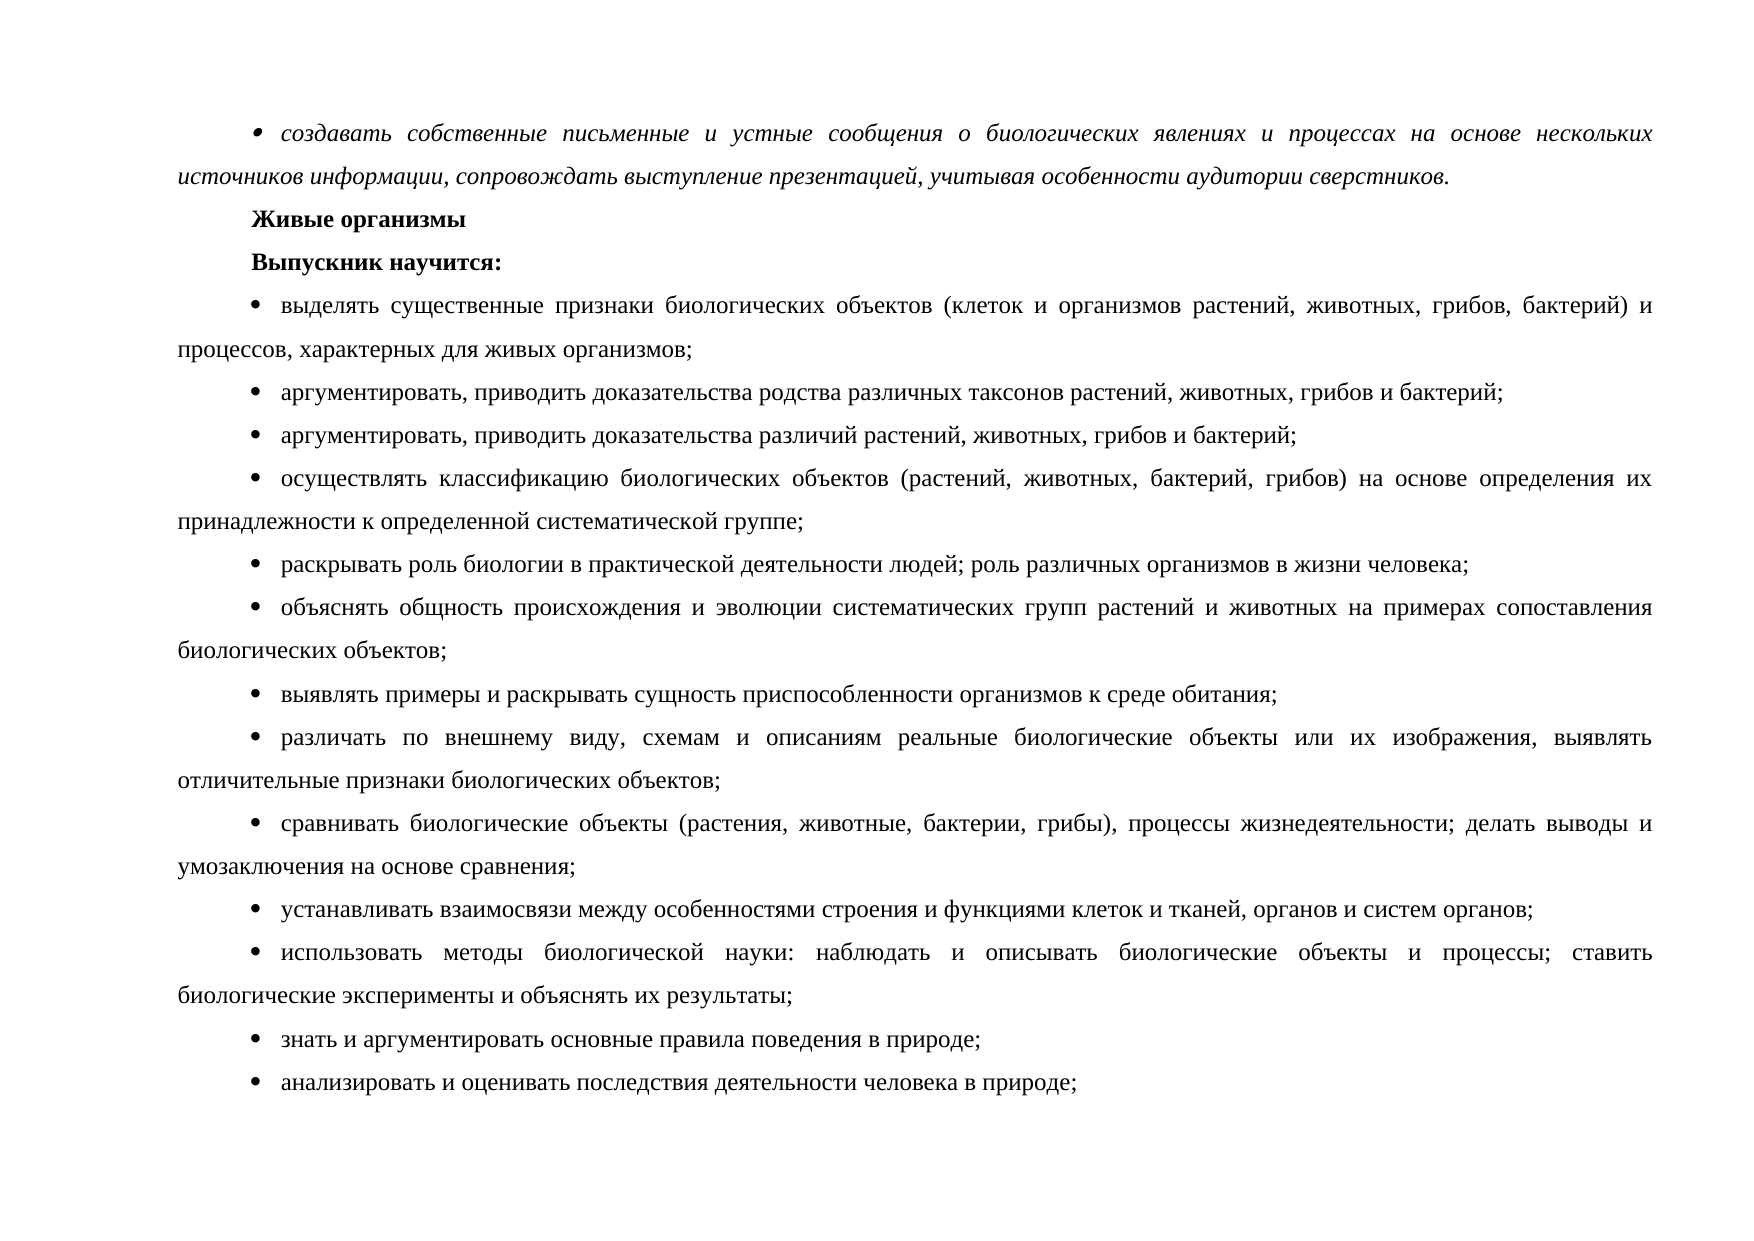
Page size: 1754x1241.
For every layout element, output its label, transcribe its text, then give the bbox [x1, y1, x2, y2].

list сравнивать биологические объекты (растения, животные, бактерии, грибы), процессы жизнедеятельности; делать выводы и умозаключения на основе сравнения; [177, 808, 1654, 880]
list аргументировать, приводить доказательства различий растений, животных, грибов и бактерий; [177, 420, 1654, 449]
text Живые организмы [177, 204, 1654, 233]
list аргументировать, приводить доказательства родства различных таксонов растений, животных, грибов и бактерий; [177, 377, 1654, 406]
list знать и аргументировать основные правила поведения в природе; [177, 1024, 1654, 1052]
list создавать собственные письменные и устные сообщения о биологических явлениях и процессах на основе нескольких источников информации, сопровождать выступление презентацией, учитывая особенности аудитории сверстников. [177, 118, 1654, 190]
list различать по внешнему виду, схемам и описаниям реальные биологические объекты или их изображения, выявлять отличительные признаки биологических объектов; [177, 722, 1654, 794]
text Выпускник научится: [177, 247, 1654, 276]
list осуществлять классификацию биологических объектов (растений, животных, бактерий, грибов) на основе определения их принадлежности к определенной систематической группе; [177, 463, 1654, 535]
list выделять существенные признаки биологических объектов (клеток и организмов растений, животных, грибов, бактерий) и процессов, характерных для живых организмов; [177, 291, 1654, 362]
list устанавливать взаимосвязи между особенностями строения и функциями клеток и тканей, органов и систем органов; [177, 894, 1654, 923]
list раскрывать роль биологии в практической деятельности людей; роль различных организмов в жизни человека; [177, 549, 1654, 578]
list объяснять общность происхождения и эволюции систематических групп растений и животных на примерах сопоставления биологических объектов; [177, 592, 1654, 664]
list использовать методы биологической науки: наблюдать и описывать биологические объекты и процессы; ставить биологические эксперименты и объяснять их результаты; [177, 937, 1654, 1009]
list выявлять примеры и раскрывать сущность приспособленности организмов к среде обитания; [177, 679, 1654, 707]
list анализировать и оценивать последствия деятельности человека в природе; [177, 1067, 1654, 1096]
